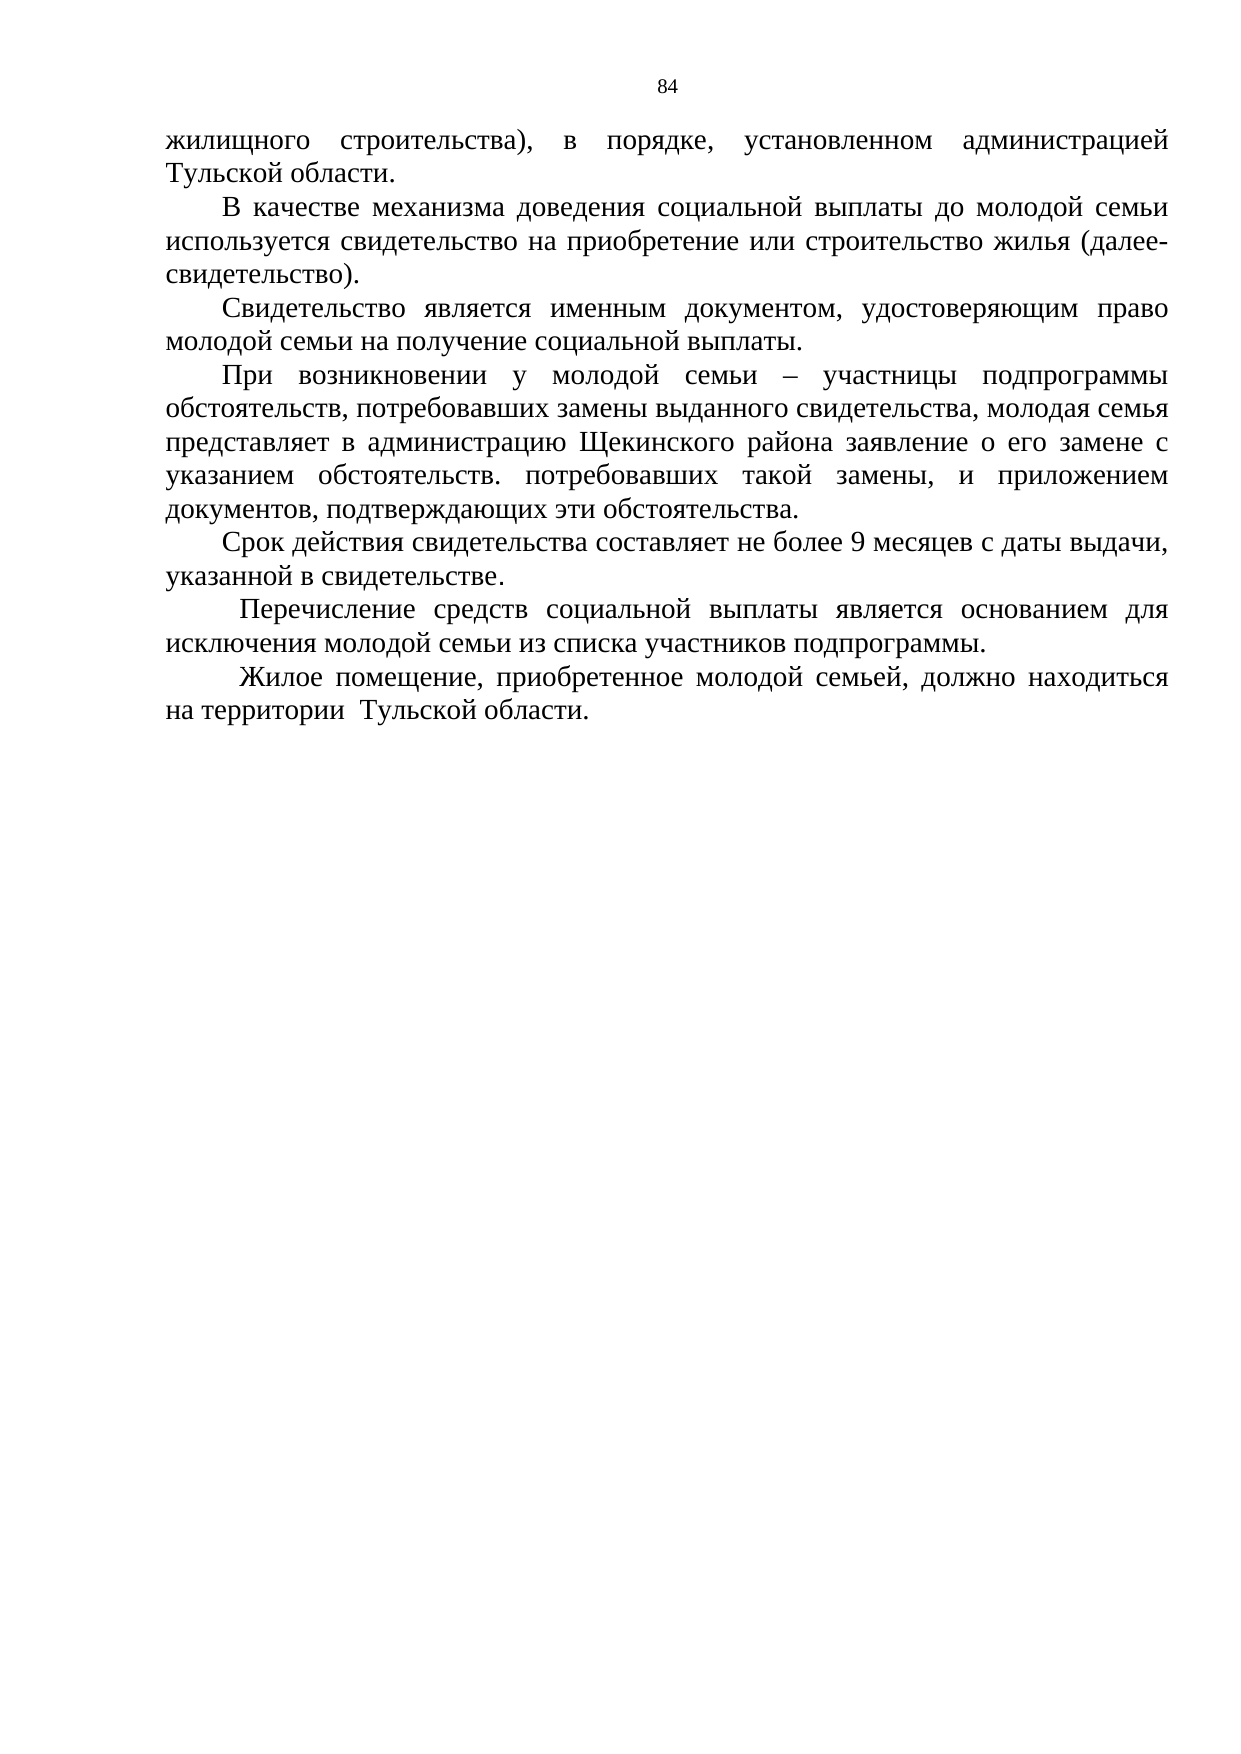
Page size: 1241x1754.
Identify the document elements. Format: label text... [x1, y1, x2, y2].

text Перечисление средств социальной выплаты является основанием для исключения молодой семьи из списка участников подпрограммы. [165, 592, 1169, 659]
text Срок действия свидетельства составляет не более 9 месяцев с даты выдачи, указанной в свидетельстве. [165, 524, 1169, 592]
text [165, 122, 1169, 189]
text При возникновении у молодой семьи – участницы подпрограммы обстоятельств, потребовавших замены выданного свидетельства, молодая семья представляет в администрацию Щекинского района заявление о его замене с указанием обстоятельств. потребовавших такой замены, и приложением документов, подтверждающих эти обстоятельства. [165, 357, 1169, 524]
text Свидетельство является именным документом, удостоверяющим право молодой семьи на получение социальной выплаты. [165, 290, 1169, 357]
text В качестве механизма доведения социальной выплаты до молодой семьи используется свидетельство на приобретение или строительство жилья (далее-свидетельство). [165, 189, 1169, 290]
text Жилое помещение, приобретенное молодой семьей, должно находиться на территории Тульской области. [165, 659, 1169, 726]
